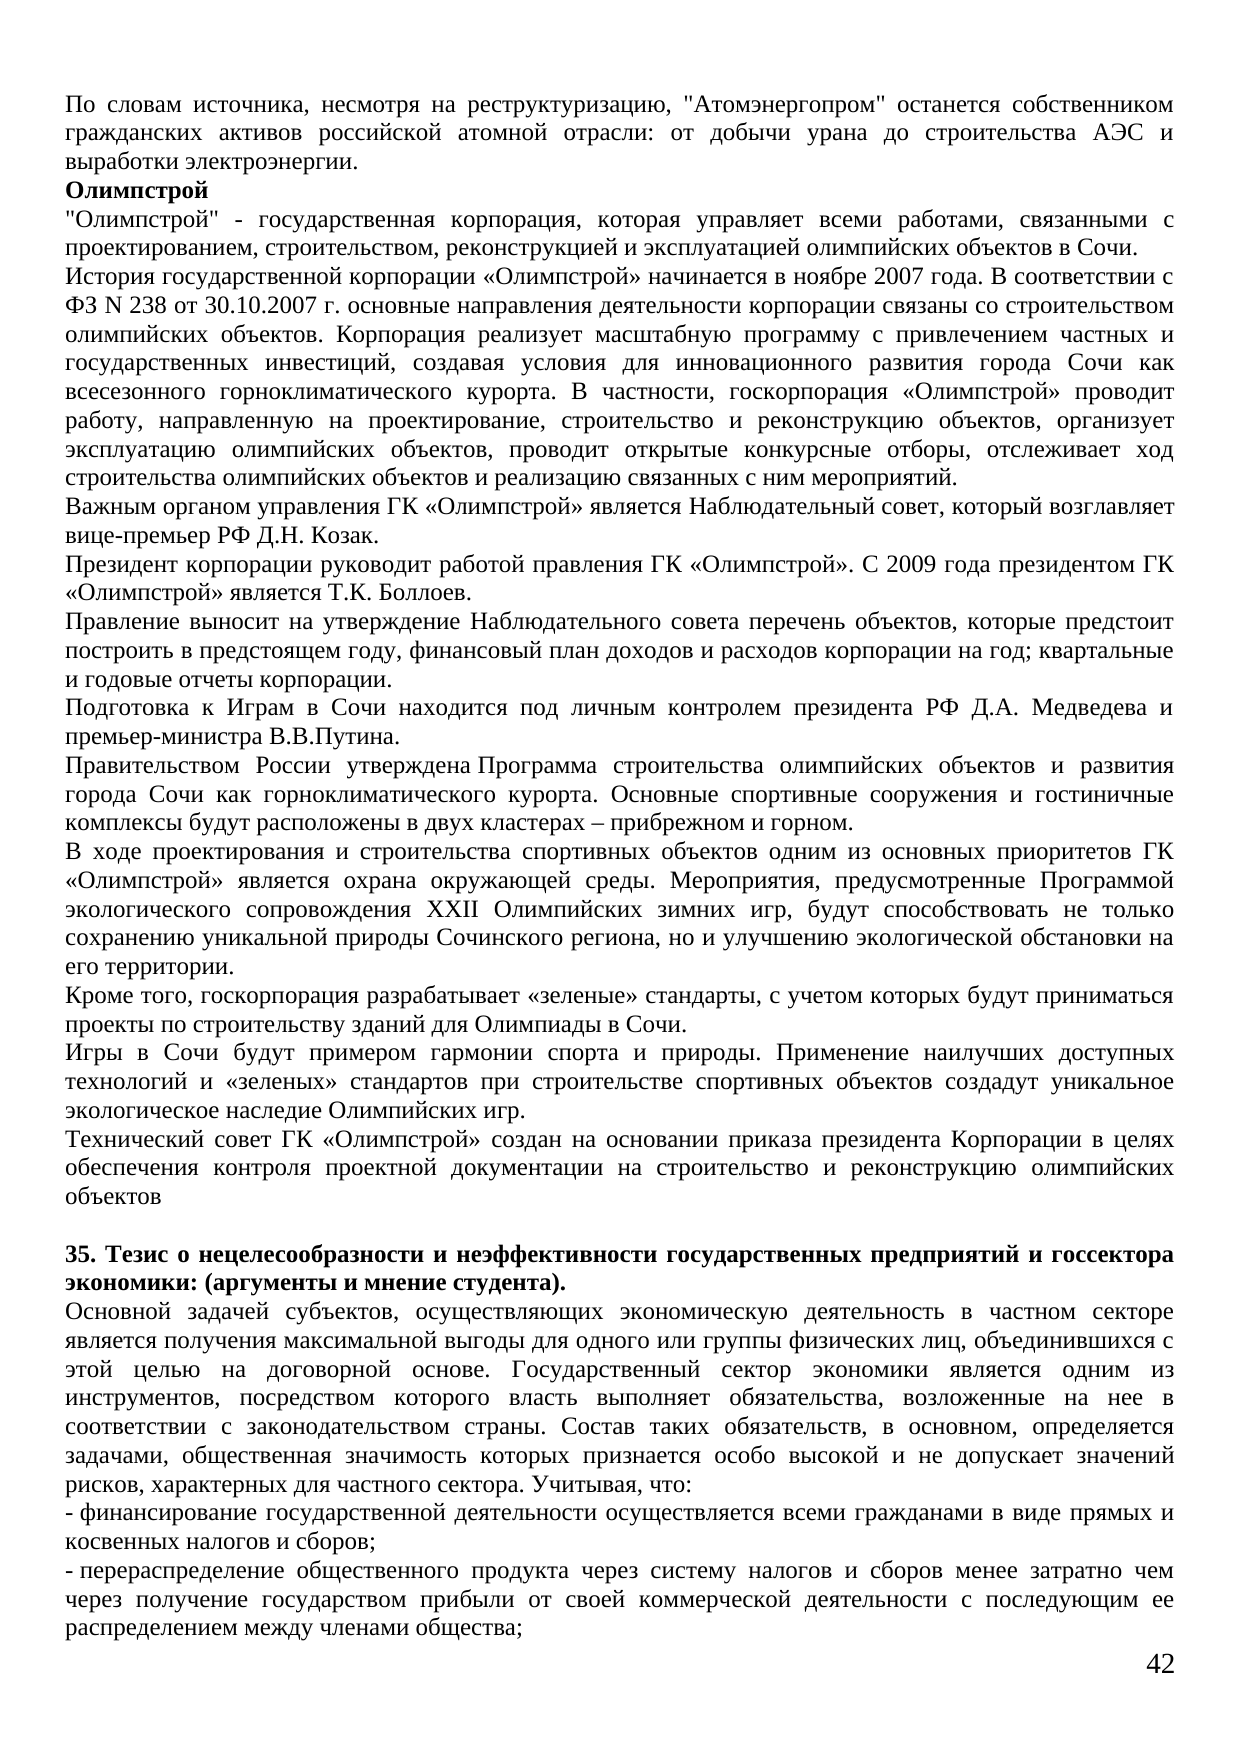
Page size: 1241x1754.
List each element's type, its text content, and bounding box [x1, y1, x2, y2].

text Технический совет ГК «Олимпстрой» создан на основании приказа президента Корпорации в целях обеспечения контроля проектной документации на строительство и реконструкцию олимпийских объектов [65, 1124, 1175, 1210]
text - перераспределение общественного продукта через систему налогов и сборов менее затратно чем через получение государством прибыли от своей коммерческой деятельности с последующим ее распределением между членами общества; [65, 1555, 1175, 1641]
text В ходе проектирования и строительства спортивных объектов одним из основных приоритетов ГК «Олимпстрой» является охрана окружающей среды. Мероприятия, предусмотренные Программой экологического сопровождения XXII Олимпийских зимних игр, будут способствовать не только сохранению уникальной природы Сочинского региона, но и улучшению экологической обстановки на его территории. [65, 836, 1175, 980]
text 35. Тезис о нецелесообразности и неэффективности государственных предприятий и госсектора экономики: (аргументы и мнение студента). [65, 1239, 1175, 1296]
text - финансирование государственной деятельности осуществляется всеми гражданами в виде прямых и косвенных налогов и сборов; [65, 1497, 1175, 1555]
text По словам источника, несмотря на реструктуризацию, "Атомэнергопром" останется собственником гражданских активов российской атомной отрасли: от добычи урана до строительства АЭС и выработки электроэнергии. [65, 89, 1175, 175]
text "Олимпстрой" - государственная корпорация, которая управляет всеми работами, связанными с проектированием, строительством, реконструкцией и эксплуатацией олимпийских объектов в Сочи. [65, 204, 1175, 261]
text Кроме того, госкорпорация разрабатывает «зеленые» стандарты, с учетом которых будут приниматься проекты по строительству зданий для Олимпиады в Сочи. [65, 980, 1175, 1037]
text Основной задачей субъектов, осуществляющих экономическую деятельность в частном секторе является получения максимальной выгоды для одного или группы физических лиц, объединившихся с этой целью на договорной основе. Государственный сектор экономики является одним из инструментов, посредством которого власть выполняет обязательства, возложенные на нее в соответствии с законодательством страны. Состав таких обязательств, в основном, определяется задачами, общественная значимость которых признается особо высокой и не допускает значений рисков, характерных для частного сектора. Учитывая, что: [65, 1296, 1175, 1497]
text Подготовка к Играм в Сочи находится под личным контролем президента РФ Д.А. Медведева и премьер-министра В.В.Путина. [65, 692, 1175, 750]
text Игры в Сочи будут примером гармонии спорта и природы. Применение наилучших доступных технологий и «зеленых» стандартов при строительстве спортивных объектов создадут уникальное экологическое наследие Олимпийских игр. [65, 1037, 1175, 1124]
text Важным органом управления ГК «Олимпстрой» является Наблюдательный совет, который возглавляет вице-премьер РФ Д.Н. Козак. [65, 491, 1175, 549]
text Президент корпорации руководит работой правления ГК «Олимпстрой». С 2009 года президентом ГК «Олимпстрой» является Т.К. Боллоев. [65, 549, 1175, 606]
text Олимпстрой [65, 175, 1175, 204]
text Правительством России утверждена Программа строительства олимпийских объектов и развития города Сочи как горноклиматического курорта. Основные спортивные сооружения и гостиничные комплексы будут расположены в двух кластерах – прибрежном и горном. [65, 750, 1175, 836]
text История государственной корпорации «Олимпстрой» начинается в ноябре 2007 года. В соответствии с ФЗ N 238 от 30.10.2007 г. основные направления деятельности корпорации связаны со строительством олимпийских объектов. Корпорация реализует масштабную программу с привлечением частных и государственных инвестиций, создавая условия для инновационного развития города Сочи как всесезонного горноклиматического курорта. В частности, госкорпорация «Олимпстрой» проводит работу, направленную на проектирование, строительство и реконструкцию объектов, организует эксплуатацию олимпийских объектов, проводит открытые конкурсные отборы, отслеживает ход строительства олимпийских объектов и реализацию связанных с ним мероприятий. [65, 261, 1175, 491]
text Правление выносит на утверждение Наблюдательного совета перечень объектов, которые предстоит построить в предстоящем году, финансовый план доходов и расходов корпорации на год; квартальные и годовые отчеты корпорации. [65, 606, 1175, 692]
